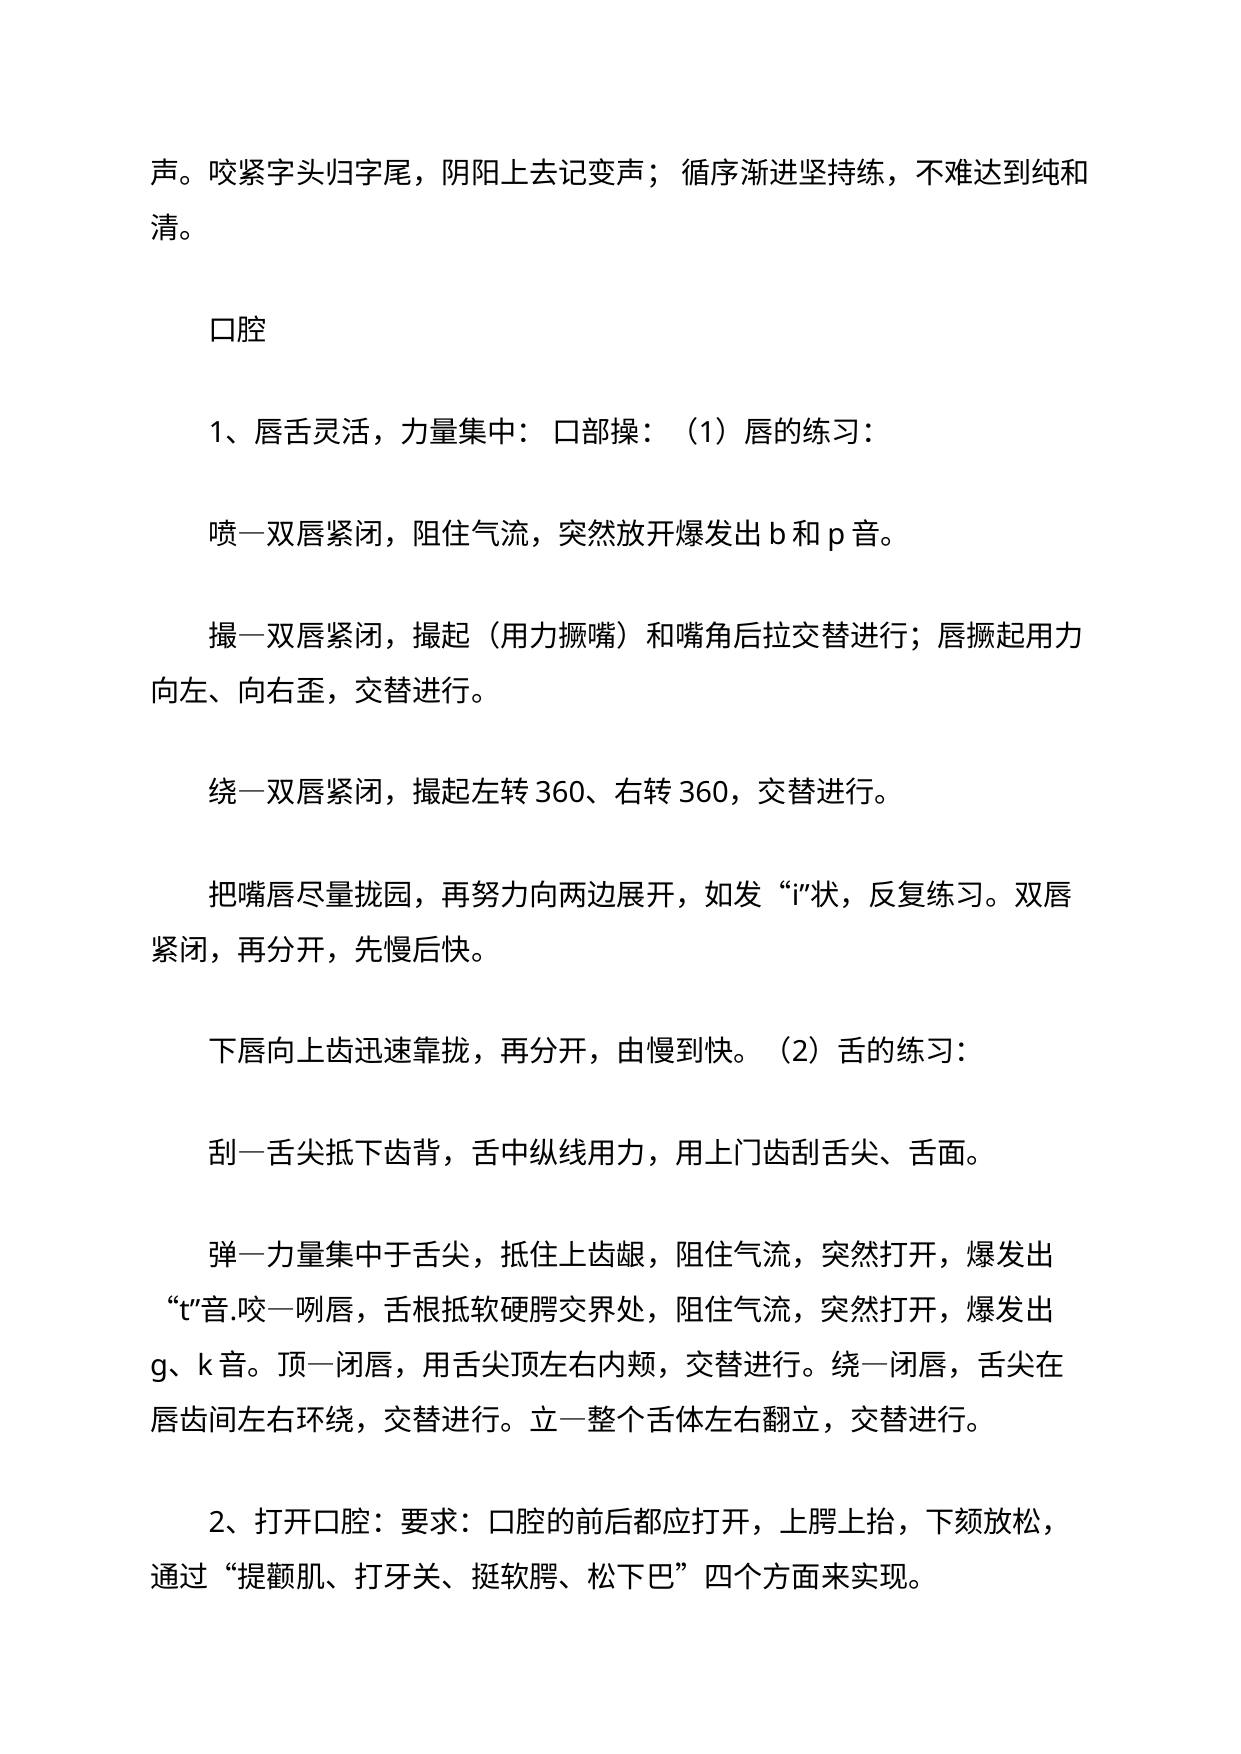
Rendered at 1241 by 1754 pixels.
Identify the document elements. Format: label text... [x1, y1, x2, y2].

text 1、唇舌灵活，力量集中： 口部操：（1）唇的练习： [150, 408, 1090, 451]
text 把嘴唇尽量拢园，再努力向两边展开，如发“i”状，反复练习。双唇紧闭，再分开，先慢后快。 [150, 871, 1090, 968]
text 弹—力量集中于舌尖，抵住上齿龈，阻住气流，突然打开，爆发出“t”音.咬—咧唇，舌根抵软硬腭交界处，阻住气流，突然打开，爆发出g、k音。顶—闭唇，用舌尖顶左右内颊，交替进行。绕—闭唇，舌尖在唇齿间左右环绕，交替进行。立—整个舌体左右翻立，交替进行。 [150, 1232, 1090, 1439]
text 2、打开口腔：要求：口腔的前后都应打开，上腭上抬，下颏放松，通过“提颧肌、打牙关、挺软腭、松下巴”四个方面来实现。 [150, 1498, 1090, 1596]
text 撮—双唇紧闭，撮起（用力撅嘴）和嘴角后拉交替进行；唇撅起用力向左、向右歪，交替进行。 [150, 612, 1090, 709]
text 刮—舌尖抵下齿背，舌中纵线用力，用上门齿刮舌尖、舌面。 [150, 1130, 1090, 1172]
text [150, 150, 1090, 247]
text 绕—双唇紧闭，撮起左转360、右转360，交替进行。 [150, 769, 1090, 811]
text 喷—双唇紧闭，阻住气流，突然放开爆发出b和p音。 [150, 510, 1090, 553]
text 下唇向上齿迅速靠拢，再分开，由慢到快。（2）舌的练习： [150, 1028, 1090, 1070]
text 口腔 [150, 307, 1090, 349]
